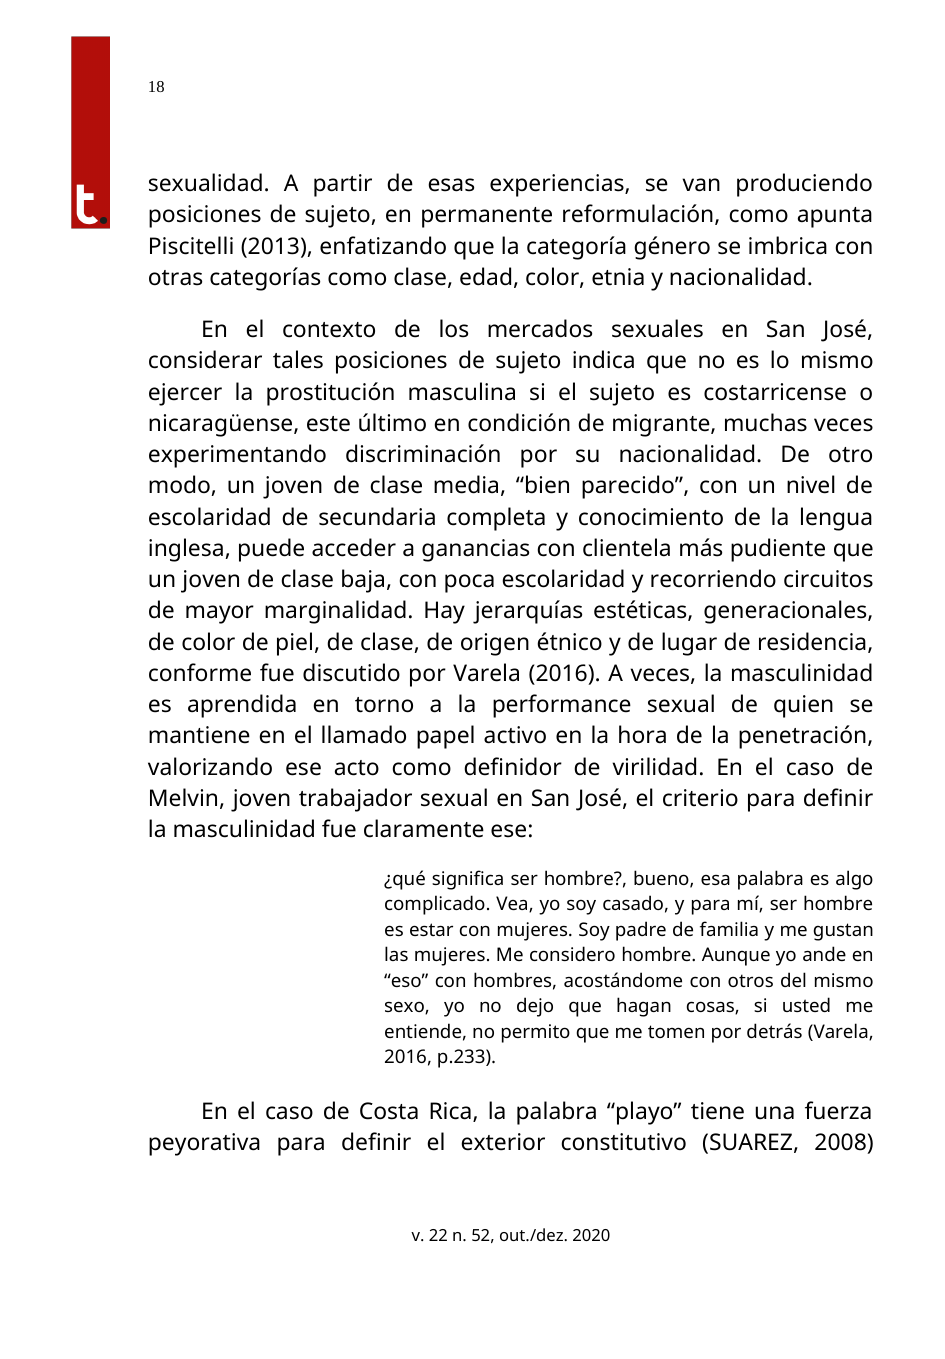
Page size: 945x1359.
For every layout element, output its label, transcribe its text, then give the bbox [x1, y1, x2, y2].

text En el contexto de los mercados sexuales en San José, considerar tales posiciones de sujeto indica que no es lo mismo ejercer la prostitución masculina si el sujeto es costarricense o nicaragüense, este último en condición de migrante, muchas veces experimentando discriminación por su nacionalidad. De otro modo, un joven de clase media, “bien parecido”, con un nivel de escolaridad de secundaria completa y conocimiento de la lengua inglesa, puede acceder a ganancias con clientela más pudiente que un joven de clase baja, con poca escolaridad y recorriendo circuitos de mayor marginalidad. Hay jerarquías estéticas, generacionales, de color de piel, de clase, de origen étnico y de lugar de residencia, conforme fue discutido por Varela (2016). A veces, la masculinidad es aprendida en torno a la performance sexual de quien se mantiene en el llamado papel activo en la hora de la penetración, valorizando ese acto como definidor de virilidad. En el caso de Melvin, joven trabajador sexual en San José, el criterio para definir la masculinidad fue claramente ese: [148, 313, 874, 844]
text ¿qué significa ser hombre?, bueno, esa palabra es algo complicado. Vea, yo soy casado, y para mí, ser hombre es estar con mujeres. Soy padre de familia y me gustan las mujeres. Me considero hombre. Aunque yo ande en “eso” con hombres, acostándome con otros del mismo sexo, yo no dejo que hagan cosas, si usted me entiende, no permito que me tomen por detrás (Varela, 2016, p.233). [384, 865, 874, 1069]
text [148, 1095, 874, 1157]
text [148, 167, 874, 292]
picture [62, 28, 118, 241]
